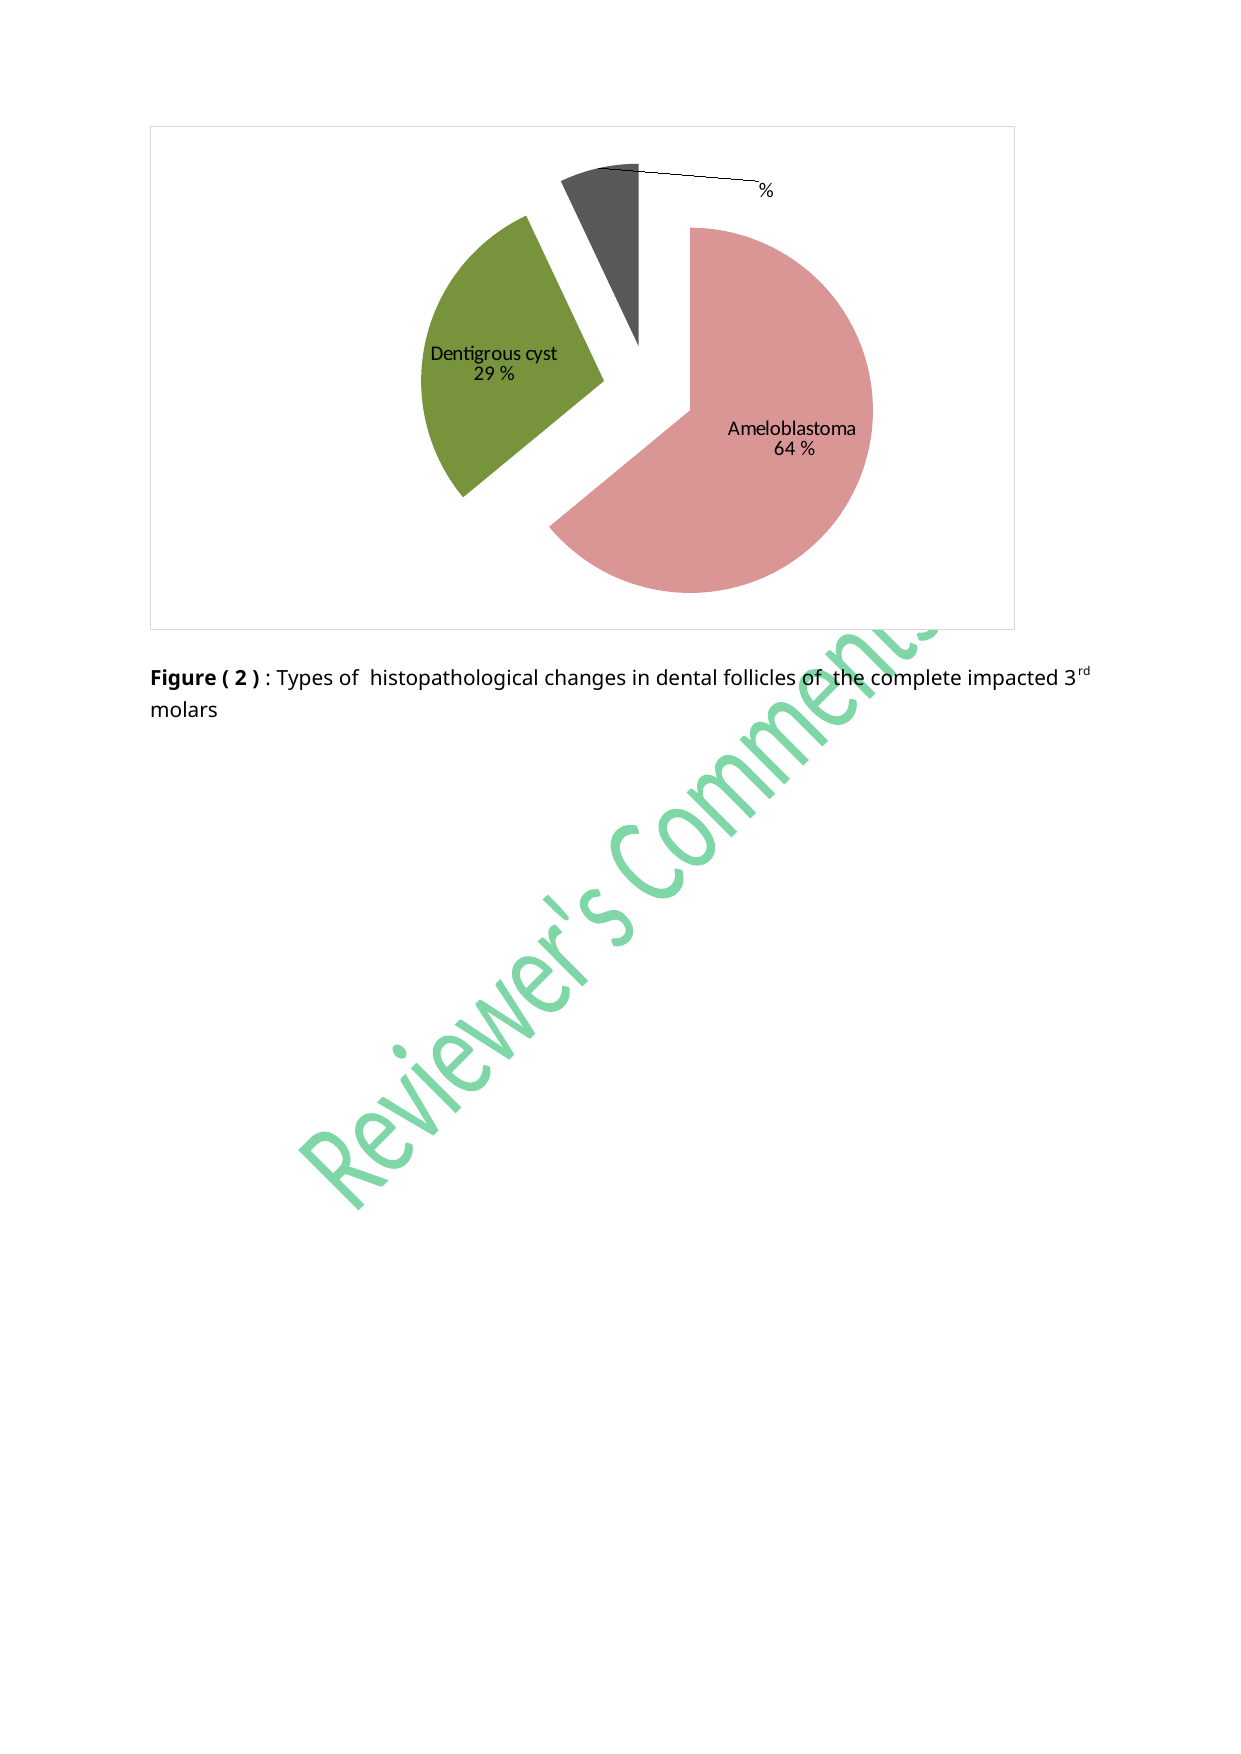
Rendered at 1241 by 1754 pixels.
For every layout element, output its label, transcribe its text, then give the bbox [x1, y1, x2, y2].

text Figure ( 2 ) : Types of histopathological changes in dental follicles of the complete impacted 3rd molars [150, 663, 1090, 724]
